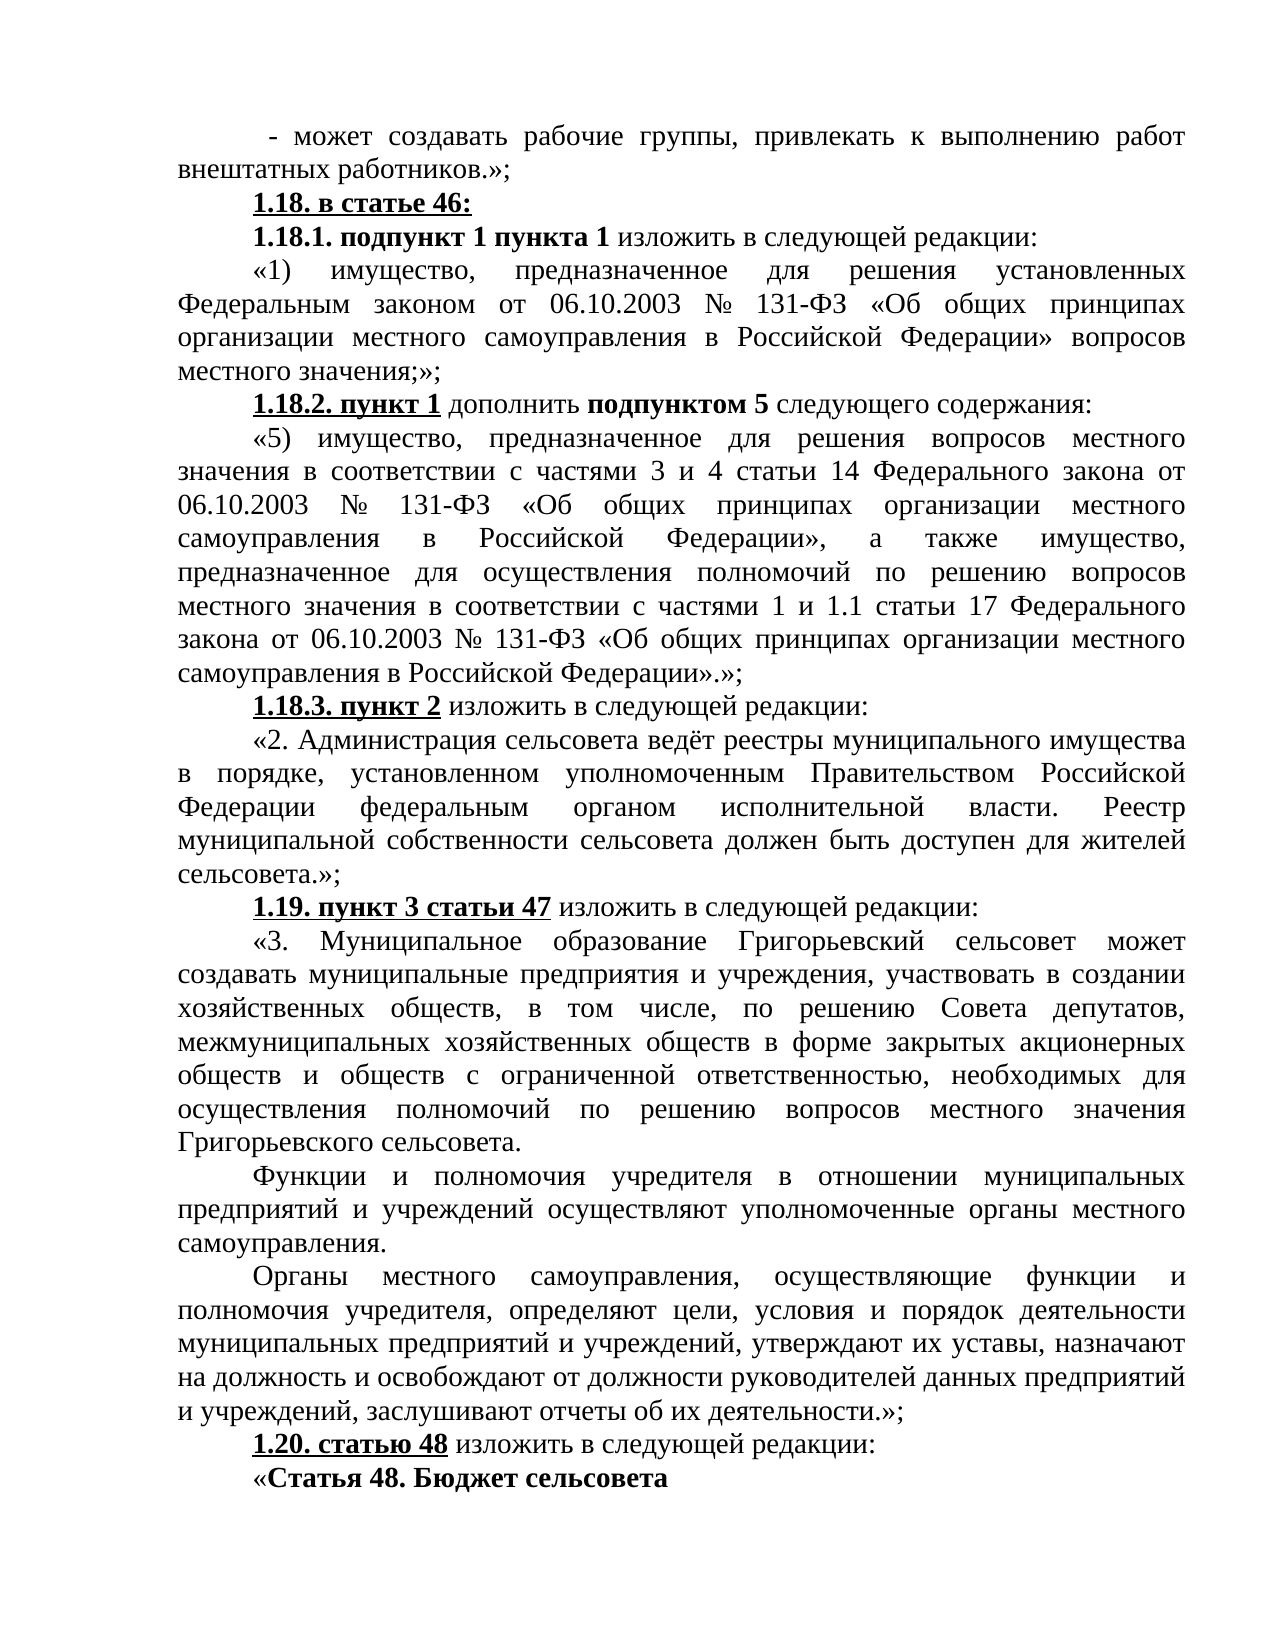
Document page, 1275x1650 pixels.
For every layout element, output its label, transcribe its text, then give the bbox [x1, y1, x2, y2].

text «2. Администрация сельсовета ведёт реестры муниципального имущества в порядке, установленном уполномоченным Правительством Российской Федерации федеральным органом исполнительной власти. Реестр муниципальной собственности сельсовета должен быть доступен для жителей сельсовета.»; [177, 722, 1187, 889]
text «1) имущество, предназначенное для решения установленных Федеральным законом от 06.10.2003 № 131-ФЗ «Об общих принципах организации местного самоуправления в Российской Федерации» вопросов местного значения;»; [177, 252, 1187, 386]
text 1.18.3. пункт 2 изложить в следующей редакции: [177, 688, 1187, 722]
text 1.19. пункт 3 статьи 47 изложить в следующей редакции: [177, 889, 1187, 923]
text Функции и полномочия учредителя в отношении муниципальных предприятий и учреждений осуществляют уполномоченные органы местного самоуправления. [177, 1158, 1186, 1258]
text «3. Муниципальное образование Григорьевский сельсовет может создавать муниципальные предприятия и учреждения, участвовать в создании хозяйственных обществ, в том числе, по решению Совета депутатов, межмуниципальных хозяйственных обществ в форме закрытых акционерных обществ и обществ с ограниченной ответственностью, необходимых для осуществления полномочий по решению вопросов местного значения Григорьевского сельсовета. [177, 923, 1186, 1158]
text 1.18. в статье 46: [177, 185, 1186, 219]
text 1.20. статью 48 изложить в следующей редакции: [177, 1426, 1186, 1460]
text «5) имущество, предназначенное для решения вопросов местного значения в соответствии с частями 3 и 4 статьи 14 Федерального закона от 06.10.2003 № 131-ФЗ «Об общих принципах организации местного самоуправления в Российской Федерации», а также имущество, предназначенное для осуществления полномочий по решению вопросов местного значения в соответствии с частями 1 и 1.1 статьи 17 Федерального закона от 06.10.2003 № 131-ФЗ «Об общих принципах организации местного самоуправления в Российской Федерации».»; [177, 420, 1186, 688]
text Органы местного самоуправления, осуществляющие функции и полномочия учредителя, определяют цели, условия и порядок деятельности муниципальных предприятий и учреждений, утверждают их уставы, назначают на должность и освобождают от должности руководителей данных предприятий и учреждений, заслушивают отчеты об их деятельности.»; [177, 1258, 1186, 1426]
text - может создавать рабочие группы, привлекать к выполнению работ внештатных работников.»; [177, 118, 1186, 185]
text 1.18.2. пункт 1 дополнить подпунктом 5 следующего содержания: [177, 386, 1186, 420]
text «Статья 48. Бюджет сельсовета [177, 1460, 1186, 1493]
text 1.18.1. подпункт 1 пункта 1 изложить в следующей редакции: [177, 219, 1186, 252]
